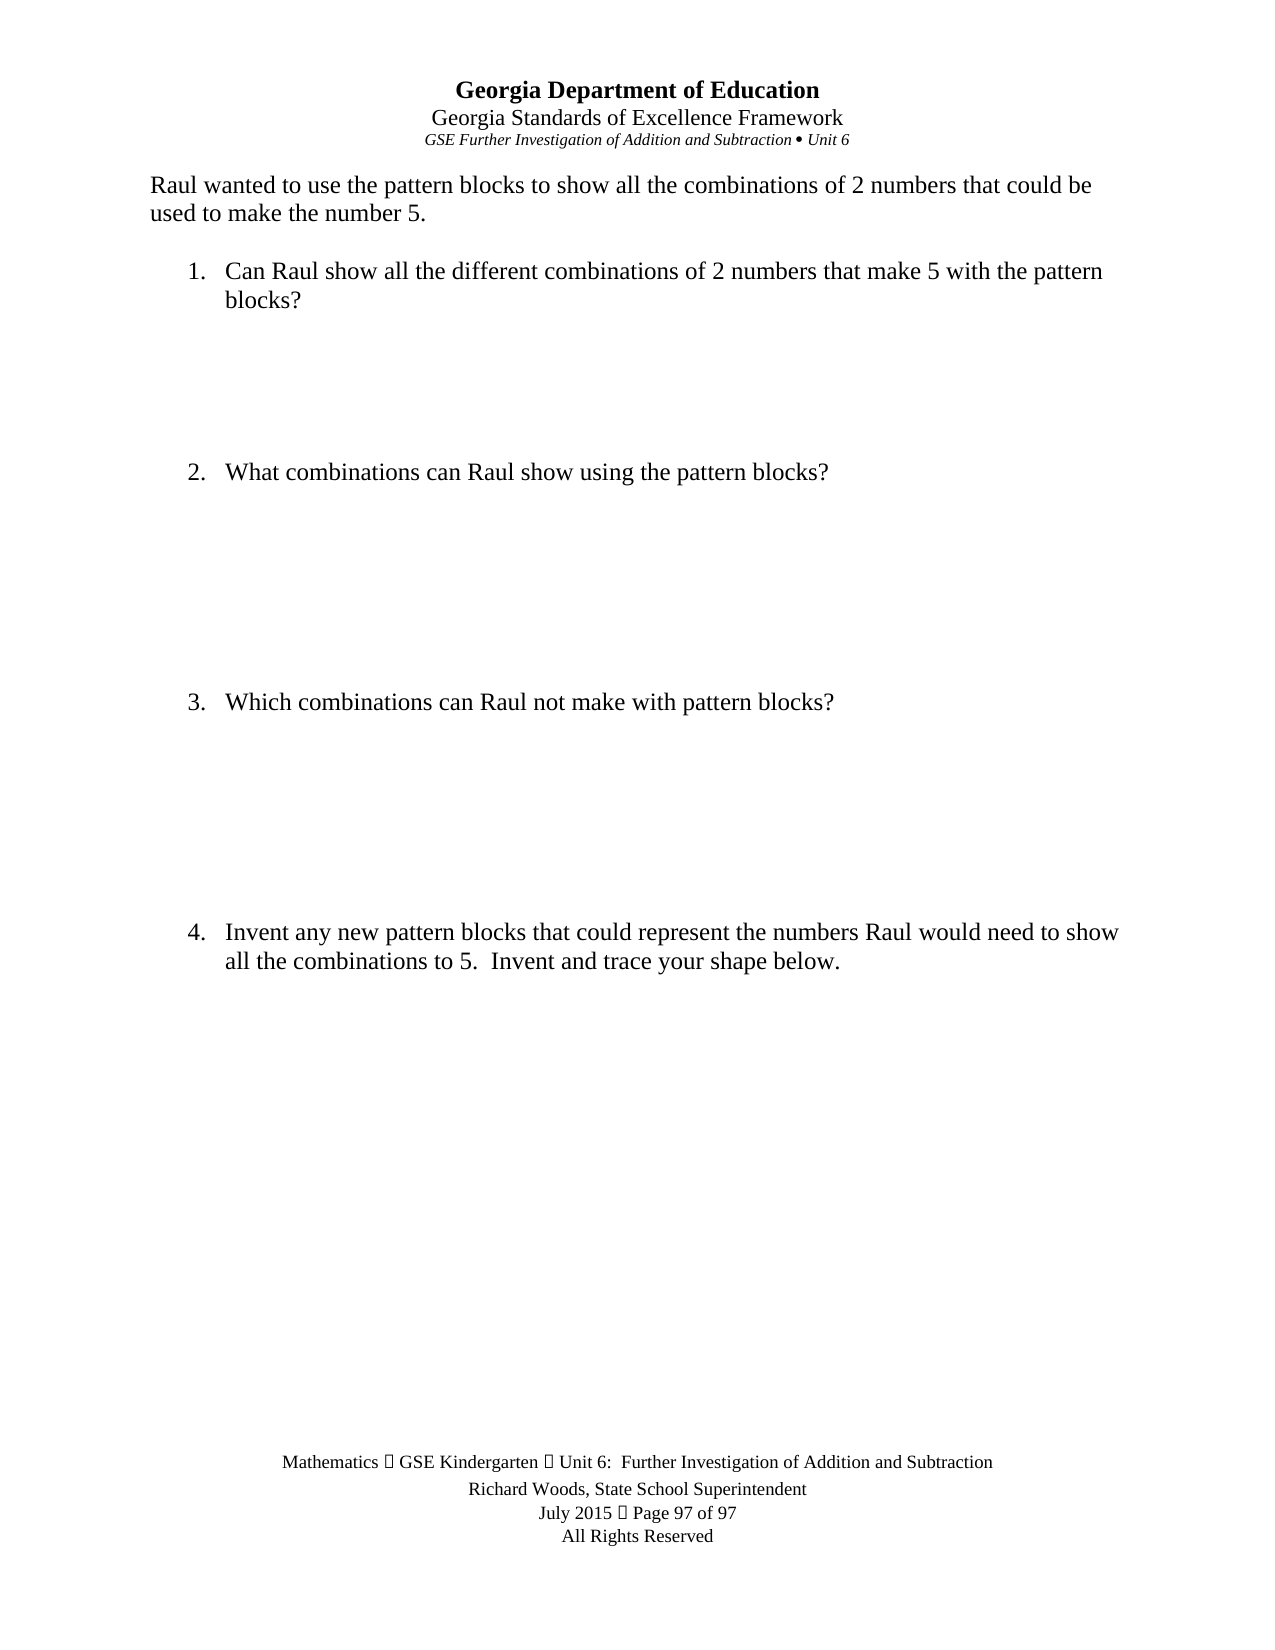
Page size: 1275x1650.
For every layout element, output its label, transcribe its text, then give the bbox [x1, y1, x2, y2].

list Can Raul show all the different combinations of 2 numbers that make 5 with the pattern blocks? [187, 256, 1125, 313]
list Invent any new pattern blocks that could represent the numbers Raul would need to show all the combinations to 5. Invent and trace your shape below. [187, 917, 1125, 975]
text Raul wanted to use the pattern blocks to show all the combinations of 2 numbers that could be used to make the number 5. [150, 170, 1125, 227]
list What combinations can Raul show using the pattern blocks? [187, 457, 1125, 486]
list Which combinations can Raul not make with pattern blocks? [187, 687, 1125, 716]
